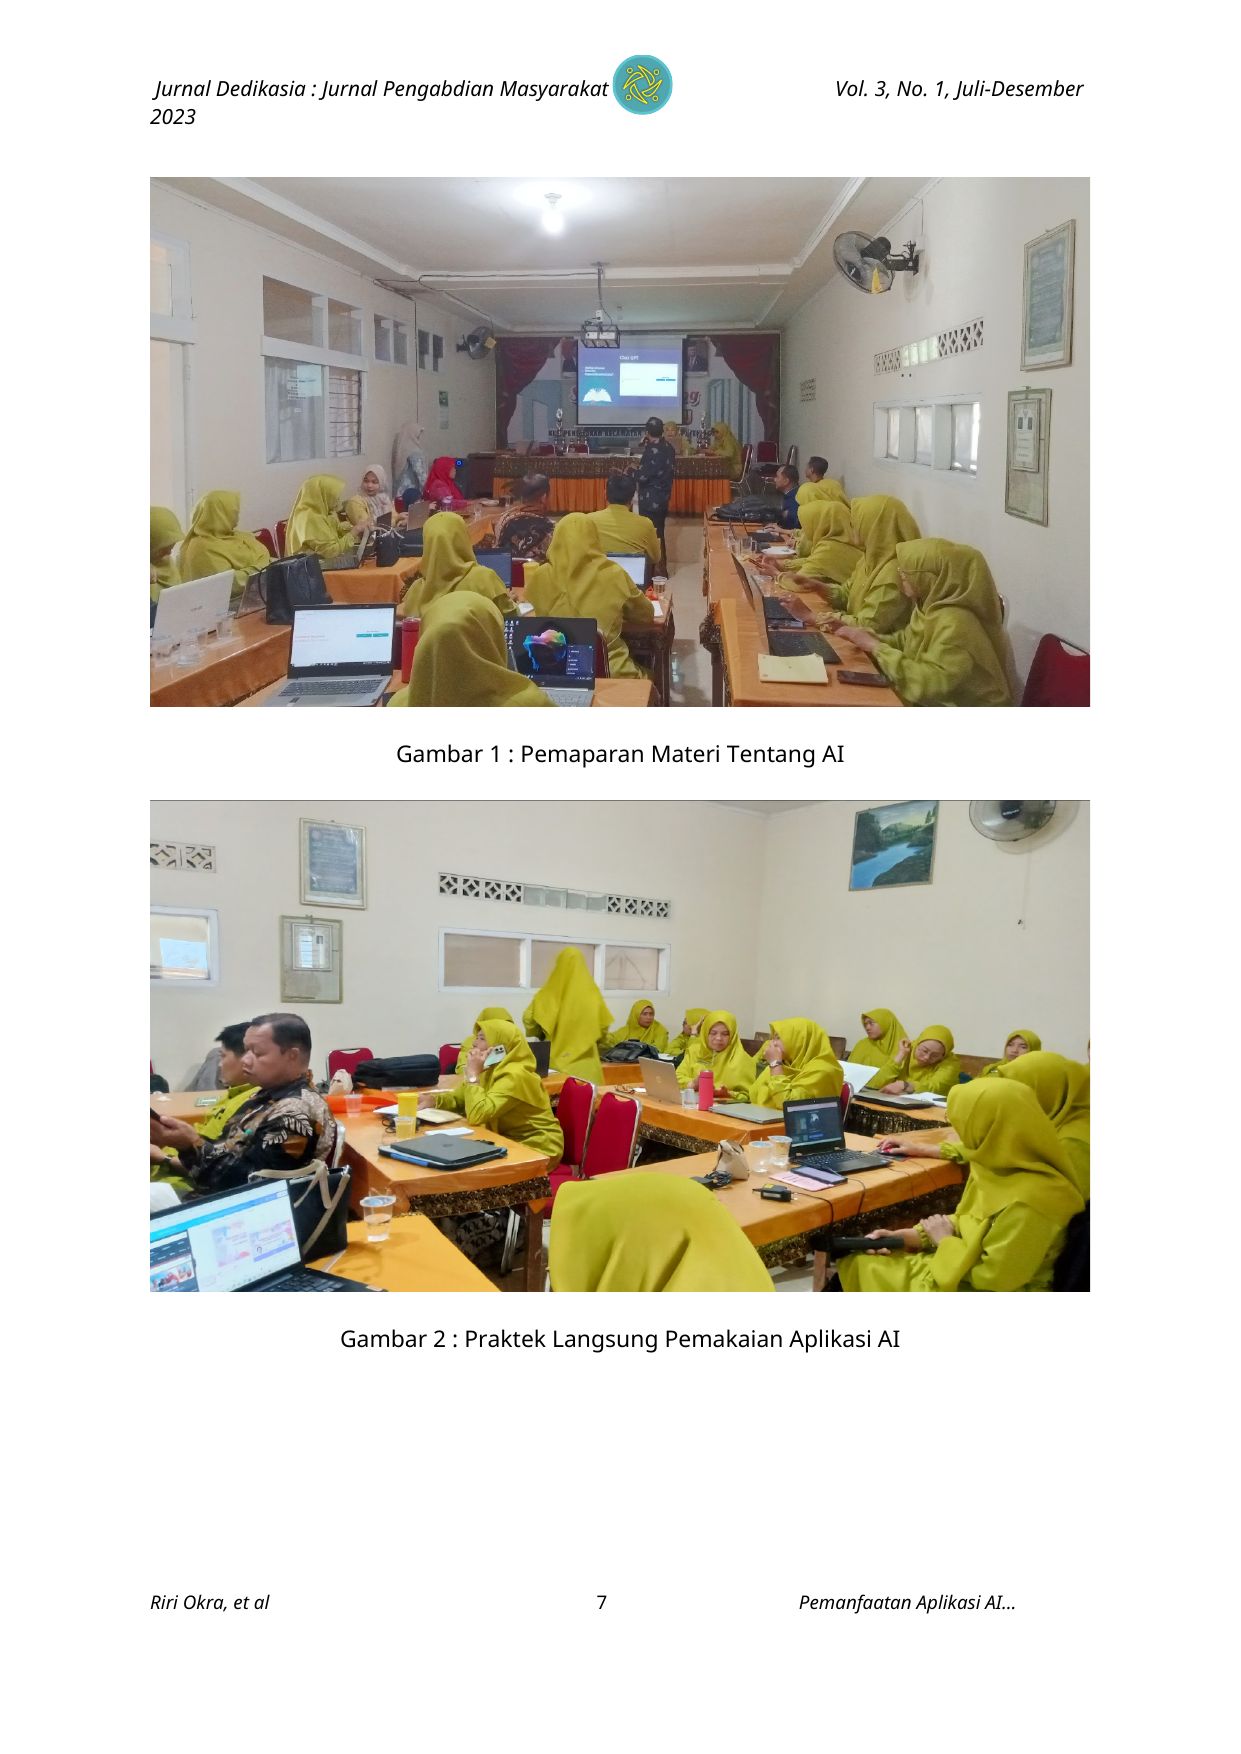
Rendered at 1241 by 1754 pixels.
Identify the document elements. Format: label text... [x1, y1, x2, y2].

text Gambar 2 : Praktek Langsung Pemakaian Aplikasi AI [150, 1323, 1090, 1354]
picture [150, 177, 1091, 707]
picture [150, 800, 1091, 1292]
text Gambar 1 : Pemaparan Materi Tentang AI [150, 737, 1090, 769]
picture [612, 55, 673, 115]
